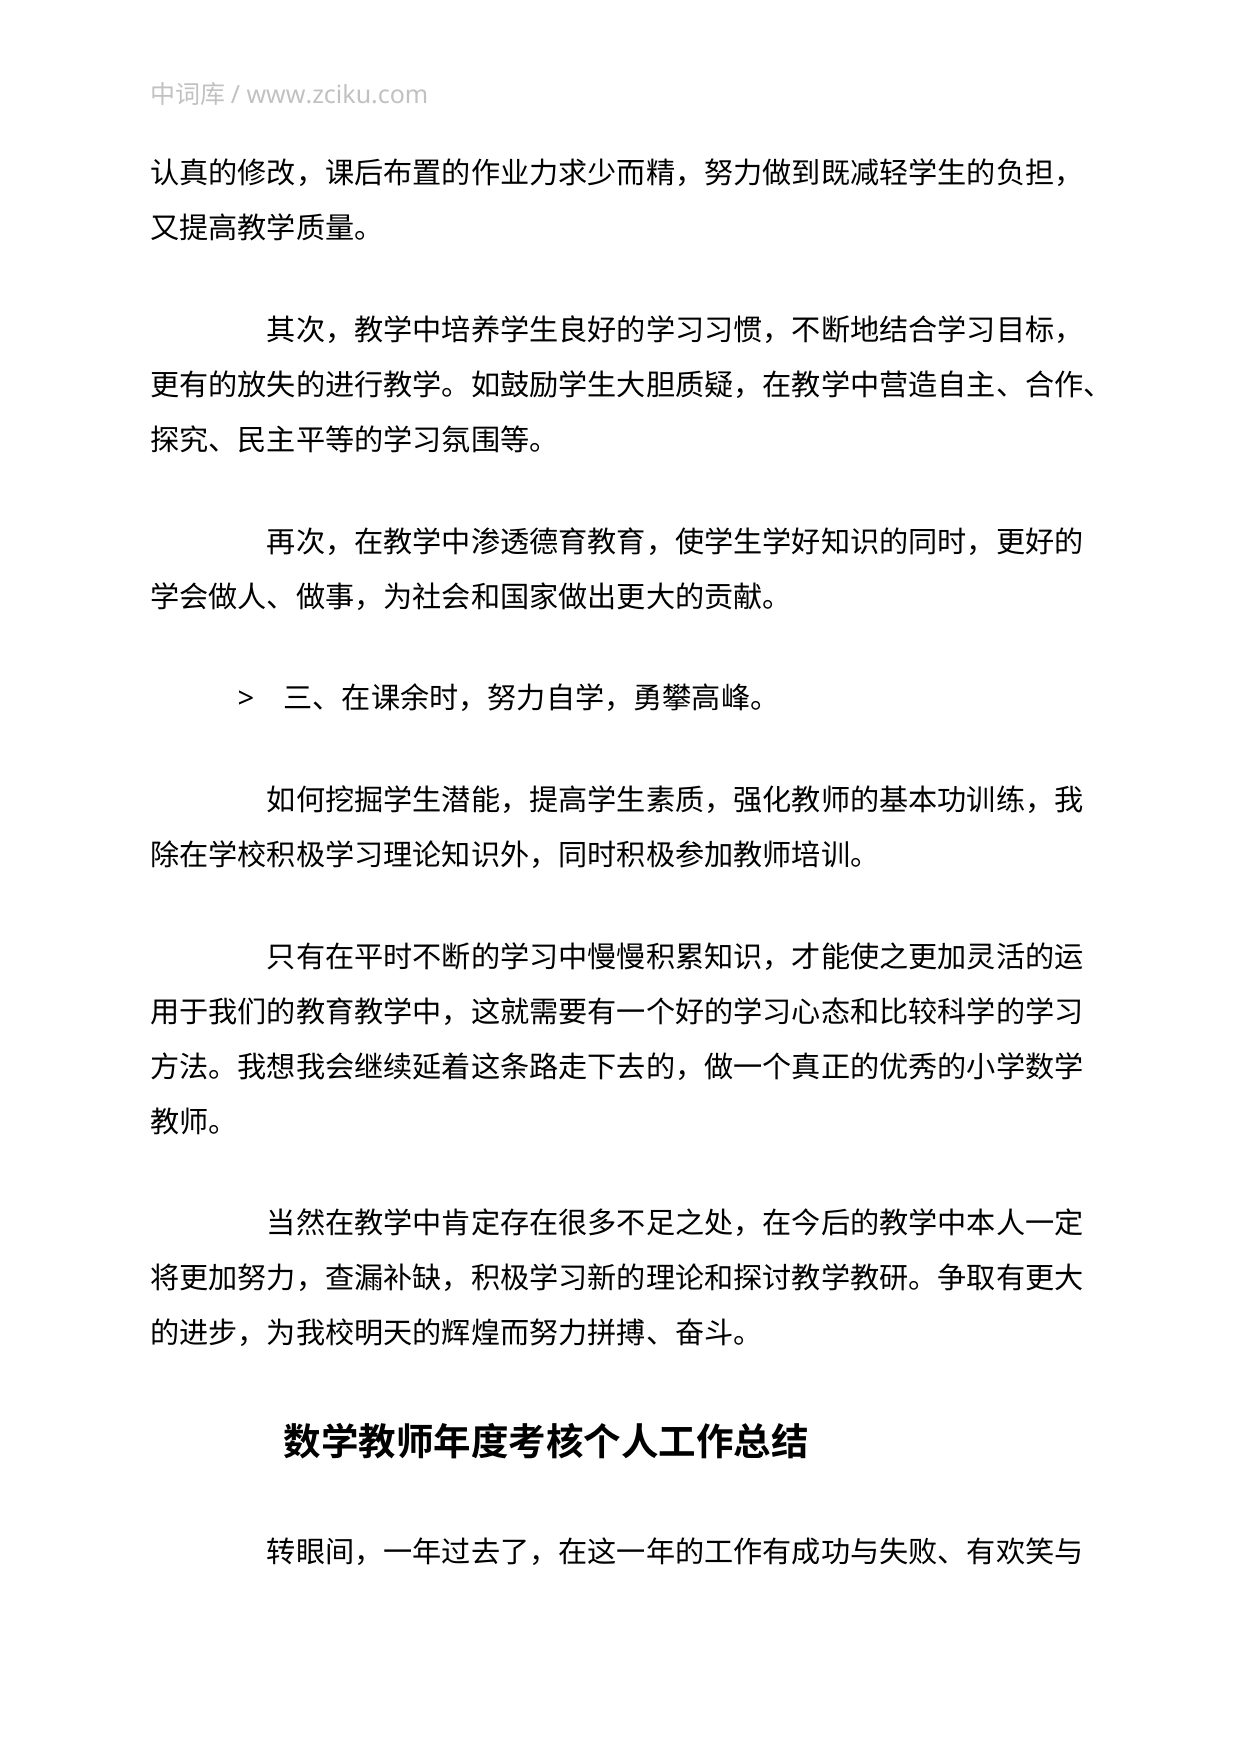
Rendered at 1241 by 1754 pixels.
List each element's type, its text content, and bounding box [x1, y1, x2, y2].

text 只有在平时不断的学习中慢慢积累知识，才能使之更加灵活的运用于我们的教育教学中，这就需要有一个好的学习心态和比较科学的学习方法。我想我会继续延着这条路走下去的，做一个真正的优秀的小学数学教师。 [150, 933, 1090, 1141]
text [150, 1529, 1090, 1571]
text 其次，教学中培养学生良好的学习习惯，不断地结合学习目标，更有的放失的进行教学。如鼓励学生大胆质疑，在教学中营造自主、合作、探究、民主平等的学习氛围等。 [150, 307, 1090, 459]
text 再次，在教学中渗透德育教育，使学生学好知识的同时，更好的学会做人、做事，为社会和国家做出更大的贡献。 [150, 518, 1090, 615]
text 当然在教学中肯定存在很多不足之处，在今后的教学中本人一定将更加努力，查漏补缺，积极学习新的理论和探讨教学教研。争取有更大的进步，为我校明天的辉煌而努力拼搏、奋斗。 [150, 1200, 1090, 1352]
text 如何挖掘学生潜能，提高学生素质，强化教师的基本功训练，我除在学校积极学习理论知识外，同时积极参加教师培训。 [150, 777, 1090, 874]
text > 三、在课余时，努力自学，勇攀高峰。 [150, 675, 1090, 717]
text 数学教师年度考核个人工作总结 [150, 1412, 1090, 1466]
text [150, 150, 1090, 247]
